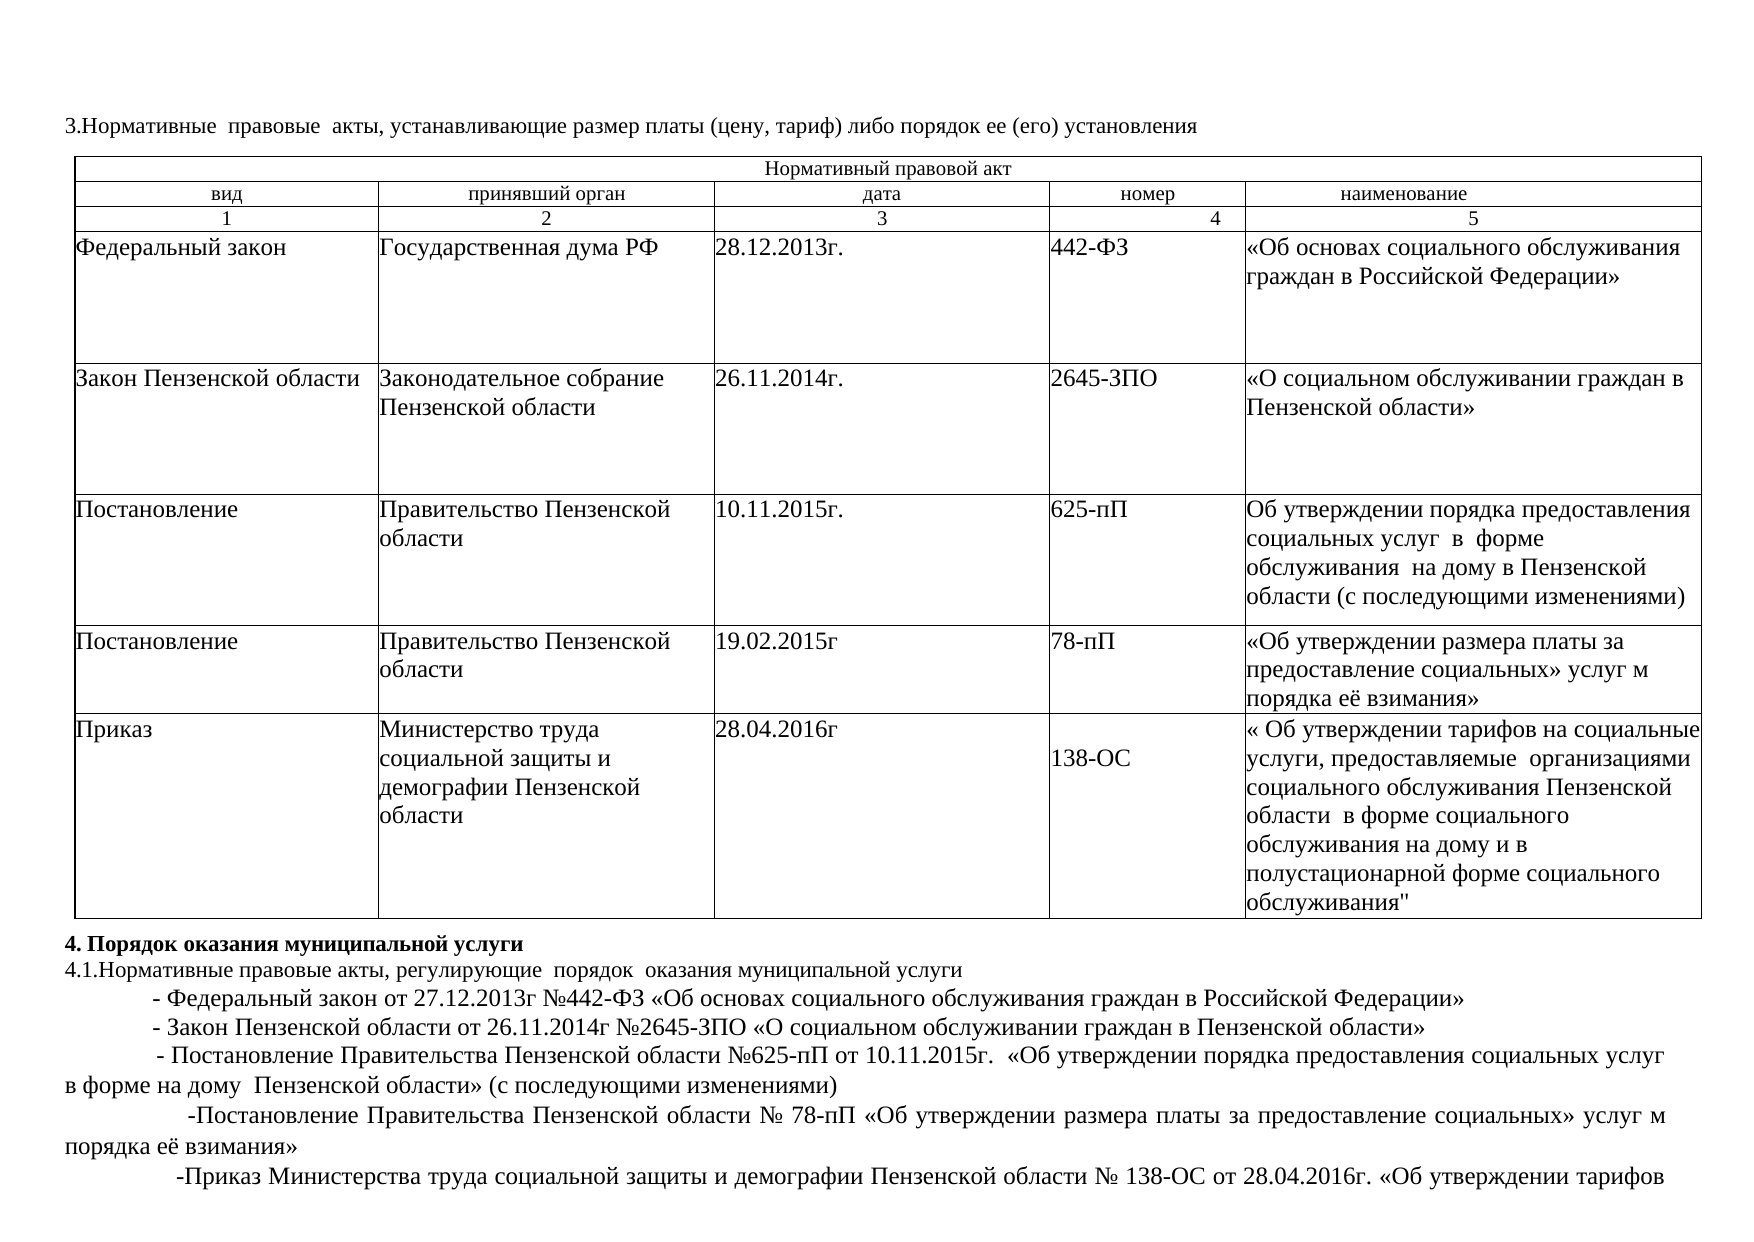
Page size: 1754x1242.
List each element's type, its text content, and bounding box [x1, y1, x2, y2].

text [64, 1161, 1668, 1189]
table_header Нормативный правовой акт [76, 157, 1701, 181]
table_cell принявший орган [379, 182, 714, 206]
table_cell Министерство труда социальной защиты и демографии Пензенской области [379, 714, 714, 918]
text 4. Порядок оказания муниципальной услуги [64, 930, 1668, 956]
table_cell Законодательное собрание Пензенской области [379, 364, 714, 493]
table_cell «О социальном обслуживании граждан в Пензенской области» [1246, 364, 1701, 493]
table_cell «Об основах социального обслуживания граждан в Российской Федерации» [1246, 232, 1701, 362]
text 4.1.Нормативные правовые акты, регулирующие порядок оказания муниципальной услуги [64, 956, 1668, 983]
table_cell 78-пП [1050, 626, 1245, 713]
text - Федеральный закон от 27.12.2013г №442-ФЗ «Об основах социального обслуживания граждан в Российской Федерации» [64, 983, 1668, 1012]
table_cell 442-ФЗ [1050, 232, 1245, 362]
table_cell наименование [1246, 182, 1701, 206]
table_cell 138-ОС [1050, 714, 1245, 918]
table_cell 3 [715, 207, 1049, 231]
text - Постановление Правительства Пензенской области №625-пП от 10.11.2015г. «Об утверждении порядка предоставления социальных услуг в форме на дому Пензенской области» (с последующими изменениями) [64, 1040, 1668, 1099]
table_cell вид [76, 182, 378, 206]
table_cell Об утверждении порядка предоставления социальных услуг в форме обслуживания на дому в Пензенской области (с последующими изменениями) [1246, 495, 1701, 625]
table_cell 10.11.2015г. [715, 495, 1049, 625]
table_cell 1 [76, 207, 378, 231]
table_cell номер [1050, 182, 1245, 206]
table_cell 28.12.2013г. [715, 232, 1049, 362]
table_cell Постановление [76, 626, 378, 713]
table_cell Приказ [76, 714, 378, 918]
table_cell Закон Пензенской области [76, 364, 378, 493]
table_cell Постановление [76, 495, 378, 625]
table_cell 4 [1050, 207, 1245, 231]
text -Постановление Правительства Пензенской области № 78-пП «Об утверждении размера платы за предоставление социальных» услуг м порядка её взимания» [64, 1101, 1668, 1159]
table_cell 28.04.2016г [715, 714, 1049, 918]
table_cell дата [715, 182, 1049, 206]
text - Закон Пензенской области от 26.11.2014г №2645-ЗПО «О социальном обслуживании граждан в Пензенской области» [64, 1012, 1668, 1040]
table_cell 625-пП [1050, 495, 1245, 625]
table_cell 2645-ЗПО [1050, 364, 1245, 493]
table_cell Федеральный закон [76, 232, 378, 362]
table_cell 2 [379, 207, 714, 231]
table_cell Государственная дума РФ [379, 232, 714, 362]
text 3.Нормативные правовые акты, устанавливающие размер платы (цену, тариф) либо порядок ее (его) установления [64, 112, 1668, 139]
table_cell 5 [1246, 207, 1701, 231]
table_cell «Об утверждении размера платы за предоставление социальных» услуг м порядка её взимания» [1246, 626, 1701, 713]
table_cell 19.02.2015г [715, 626, 1049, 713]
table_cell 26.11.2014г. [715, 364, 1049, 493]
table_cell Правительство Пензенской области [379, 495, 714, 625]
table_cell Правительство Пензенской области [379, 626, 714, 713]
table_cell « Об утверждении тарифов на социальные услуги, предоставляемые организациями социального обслуживания Пензенской области в форме социального обслуживания на дому и в полустационарной форме социального обслуживания" [1246, 714, 1701, 918]
